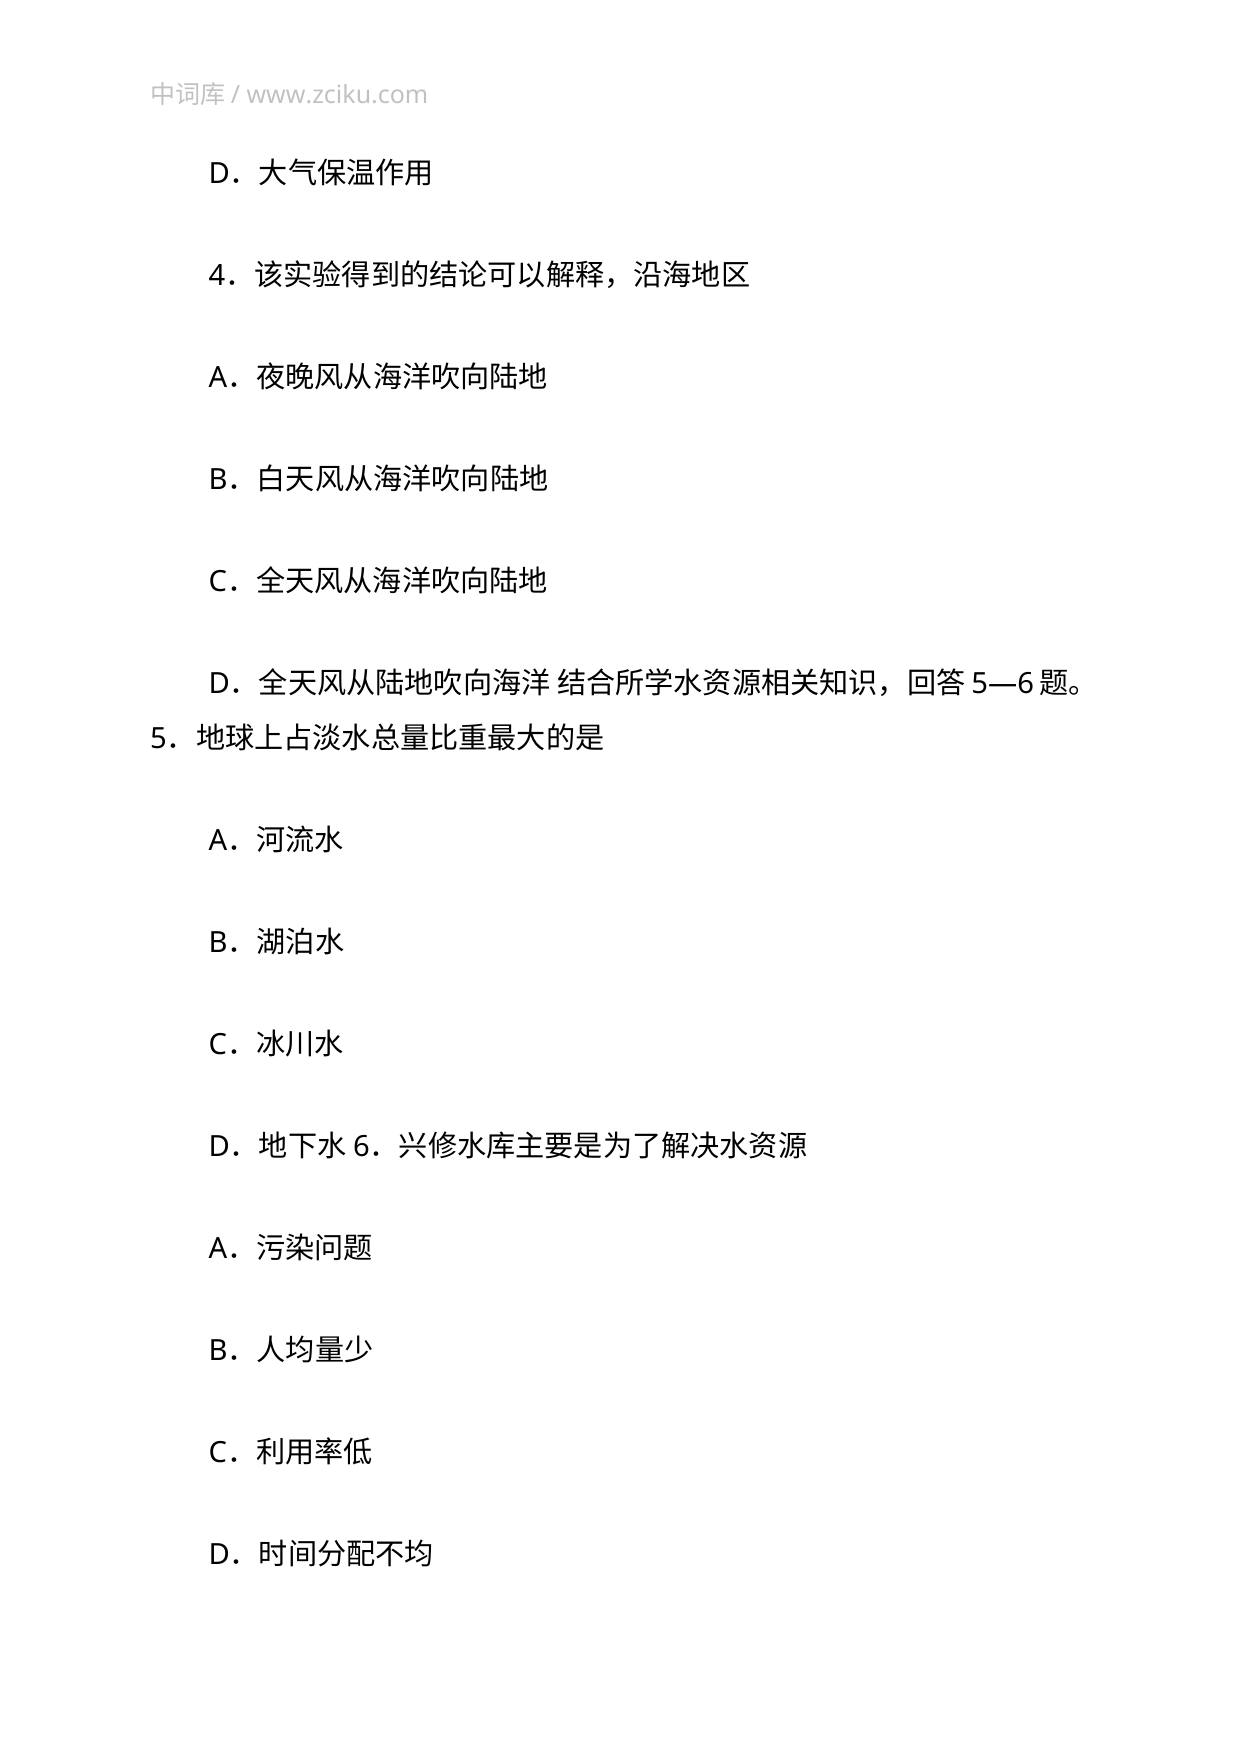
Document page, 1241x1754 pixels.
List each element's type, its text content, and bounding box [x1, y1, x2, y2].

text C．冰川水 [150, 1021, 1090, 1063]
text A．夜晚风从海洋吹向陆地 [150, 354, 1090, 396]
text B．人均量少 [150, 1327, 1090, 1369]
text D．时间分配不均 [150, 1531, 1090, 1573]
text B．湖泊水 [150, 919, 1090, 961]
text A．河流水 [150, 817, 1090, 859]
text D．全天风从陆地吹向海洋 结合所学水资源相关知识，回答5—6题。5．地球上占淡水总量比重最大的是 [150, 660, 1090, 757]
text C．全天风从海洋吹向陆地 [150, 558, 1090, 600]
text B．白天风从海洋吹向陆地 [150, 456, 1090, 498]
text C．利用率低 [150, 1429, 1090, 1471]
text D．大气保温作用 [150, 150, 1090, 192]
text D．地下水 6．兴修水库主要是为了解决水资源 [150, 1123, 1090, 1165]
text A．污染问题 [150, 1225, 1090, 1267]
text 4．该实验得到的结论可以解释，沿海地区 [150, 252, 1090, 294]
